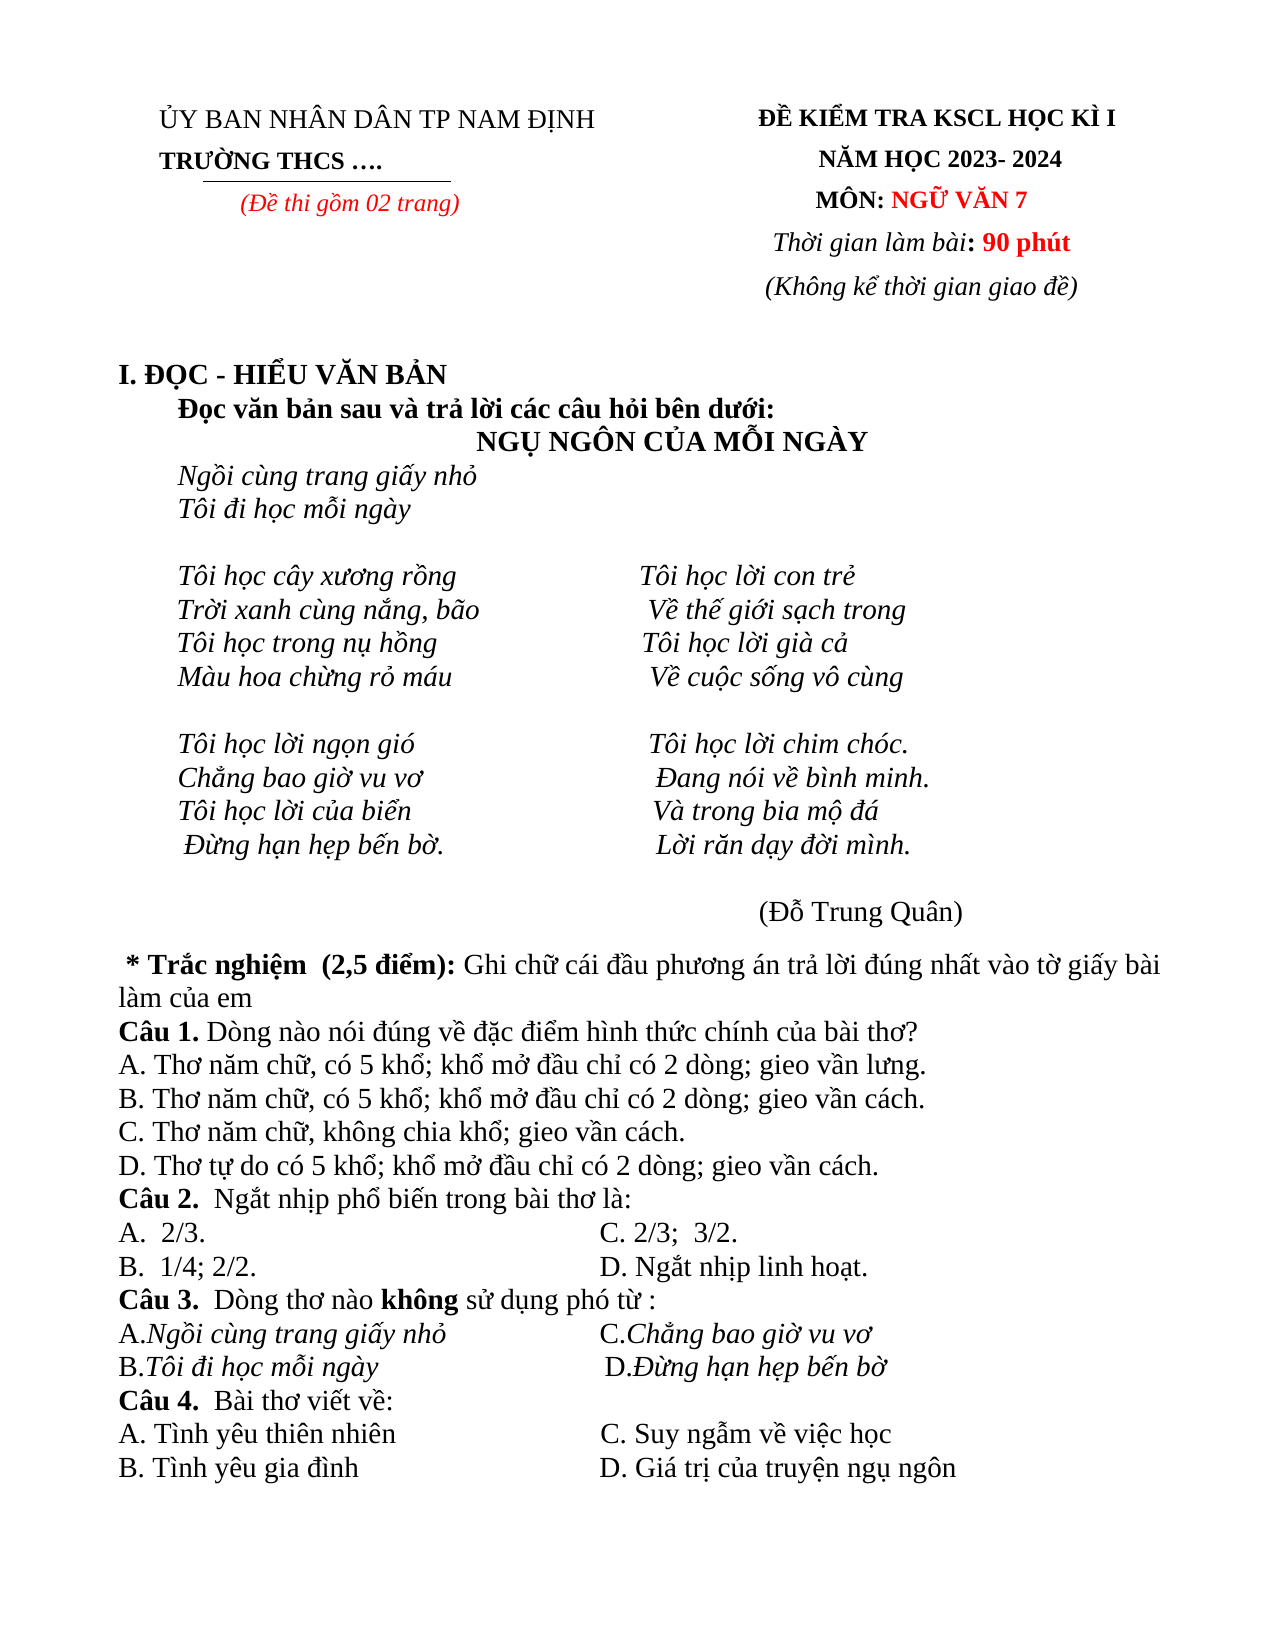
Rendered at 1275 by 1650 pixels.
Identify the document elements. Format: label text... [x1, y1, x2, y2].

text A. Thơ năm chữ, có 5 khổ; khổ mở đầu chỉ có 2 dòng; gieo vần lưng. [118, 1047, 1209, 1081]
text B. 1/4; 2/2. D. Ngắt nhịp linh hoạt. [118, 1249, 1209, 1282]
text Câu 4. Bài thơ viết về: [118, 1383, 1209, 1416]
text Tôi học lời của biển Và trong bia mộ đá [118, 793, 1209, 827]
text Tôi học lời ngọn gió Tôi học lời chim chóc. [118, 726, 1209, 760]
text Ngồi cùng trang giấy nhỏ [118, 458, 1209, 491]
table_header ĐỀ KIỂM TRA KSCL HỌC KÌ I NĂM HỌC 2023- 2024 MÔN: NGỮ VĂN 7 Thời gian làm bài: 90 phút (Không kể thời gian giao đề) [620, 103, 1223, 357]
text Đừng hạn hẹp bến bờ. Lời răn dạy đời mình. [118, 827, 1209, 860]
text Tôi học cây xương rồng Tôi học lời con trẻ [118, 558, 1209, 592]
table_header ỦY BAN NHÂN DÂN TP NAM ĐỊNH TRƯỜNG THCS …. (Đề thi gồm 02 trang) [148, 103, 620, 357]
text (Đỗ Trung Quân) [118, 894, 1209, 927]
text NGỤ NGÔN CỦA MỖI NGÀY [118, 424, 1209, 458]
text B. Thơ năm chữ, có 5 khổ; khổ mở đầu chỉ có 2 dòng; gieo vần cách. [118, 1081, 1209, 1114]
text A. 2/3. C. 2/3; 3/2. [118, 1215, 1209, 1249]
text Trời xanh cùng nắng, bão Về thế giới sạch trong [118, 592, 1209, 626]
text Câu 2. Ngắt nhịp phổ biến trong bài thơ là: [118, 1182, 1209, 1215]
text A. Tình yêu thiên nhiên C. Suy ngẫm về việc học [118, 1416, 1209, 1450]
text C. Thơ năm chữ, không chia khổ; gieo vần cách. [118, 1114, 1209, 1148]
text Tôi đi học mỗi ngày [118, 491, 1209, 525]
text I. ĐỌC - HIỂU VĂN BẢN [118, 357, 1209, 391]
text * Trắc nghiệm (2,5 điểm): Ghi chữ cái đầu phương án trả lời đúng nhất vào tờ giấy bài làm của em [118, 947, 1209, 1014]
text D. Thơ tự do có 5 khổ; khổ mở đầu chỉ có 2 dòng; gieo vần cách. [118, 1148, 1209, 1182]
text Tôi học trong nụ hồng Tôi học lời già cả [118, 626, 1209, 659]
text Đọc văn bản sau và trả lời các câu hỏi bên dưới: [118, 391, 1209, 424]
text A.Ngồi cùng trang giấy nhỏ C.Chẳng bao giờ vu vơ [118, 1316, 1209, 1349]
text Câu 1. Dòng nào nói đúng về đặc điểm hình thức chính của bài thơ? [118, 1014, 1209, 1047]
text Chẳng bao giờ vu vơ Đang nói về bình minh. [118, 760, 1209, 793]
text Màu hoa chừng rỏ máu Về cuộc sống vô cùng [118, 659, 1209, 693]
text Câu 3. Dòng thơ nào không sử dụng phó từ : [118, 1282, 1209, 1316]
text B. Tình yêu gia đình D. Giá trị của truyện ngụ ngôn [118, 1450, 1209, 1483]
text B.Tôi đi học mỗi ngày D.Đừng hạn hẹp bến bờ [118, 1349, 1209, 1383]
